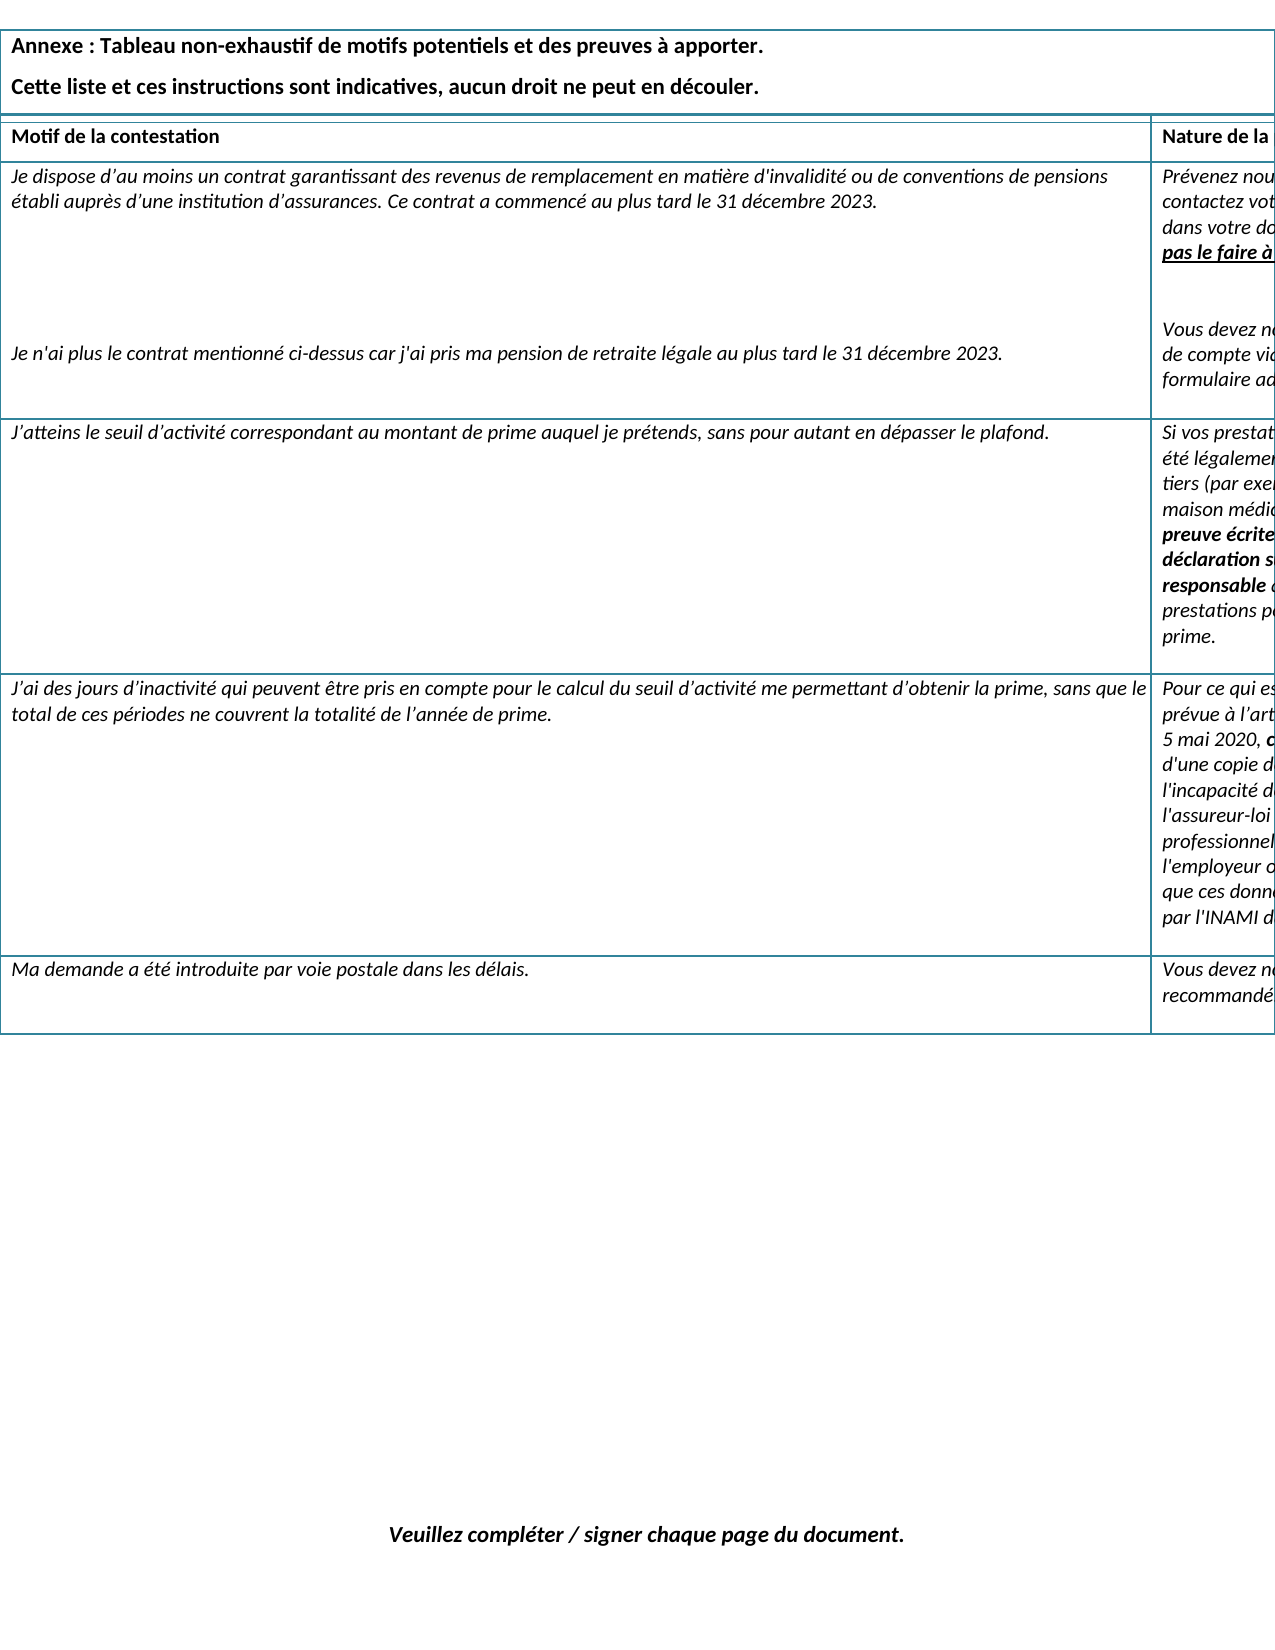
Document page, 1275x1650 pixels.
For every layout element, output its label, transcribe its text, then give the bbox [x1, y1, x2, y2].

table_cell J’ai des jours d’inactivité qui peuvent être pris en compte pour le calcul du seuil d’activité me permettant d’obtenir la prime, sans que le total de ces périodes ne couvrent la totalité de l’année de prime. [1, 675, 1150, 954]
table_cell Pour ce qui est de l'inactivité professionnelle prévue à l’article 7, §2, 1) de l’arrêté royal du 5 mai 2020, cette preuve écrite est composée d'une copie de la reconnaissance de l'incapacité de travail par le médecin-conseil, l'assureur-loi ou le Fond des maladies professionnelles, d'une attestation de l'employeur ou de la mutualité pour autant que ces données ne soient pas déjà déclarées par l'INAMI dans la demande. [1152, 675, 1274, 954]
table_cell Nature de la preuve à apporter [1152, 123, 1274, 161]
table_cell Vous devez nous transmettre la preuve envoi recommandé. [1152, 957, 1274, 1032]
table_cell Je dispose d’au moins un contrat garantissant des revenus de remplacement en matière d'invalidité ou de conventions de pensions établi auprès d’une institution d’assurances. Ce contrat a commencé au plus tard le 31 décembre 2023. Je n'ai plus le contrat mentionné ci-dessus car j'ai pris ma pension de retraite légale au plus tard le 31 décembre 2023. [1, 163, 1150, 417]
table_cell Si vos prestations (en tout ou en partie) ont été légalement comptabilisées au nom d'un tiers (par exemple si vous travaillez dans une maison médicale), transmettez-nous une preuve écrite de cette construction et déclaration sur l'honneur du tiers responsable afin de vous attribuer la part des prestations pour l'entièreté de l'année de la prime. [1152, 420, 1274, 673]
table_header Annexe : Tableau non-exhaustif de motifs potentiels et des preuves à apporter. Cette liste et ces instructions sont indicatives, aucun droit ne peut en découler. [1, 31, 1274, 112]
table_cell J’atteins le seuil d’activité correspondant au montant de prime auquel je prétends, sans pour autant en dépasser le plafond. [1, 420, 1150, 673]
table_cell Motif de la contestation [1, 123, 1150, 161]
table_cell Ma demande a été introduite par voie postale dans les délais. [1, 957, 1150, 1032]
table_cell Prévenez nous que vous avez un contrat et contactez votre assureur pour qu’il l’intègre dans votre dossier en ligne. Nous ne pouvons pas le faire à sa place. Vous devez nous transmettre votre numéro de compte via ProSanté ou en renvoyant le formulaire ad hoc par recommandé. [1152, 163, 1274, 417]
